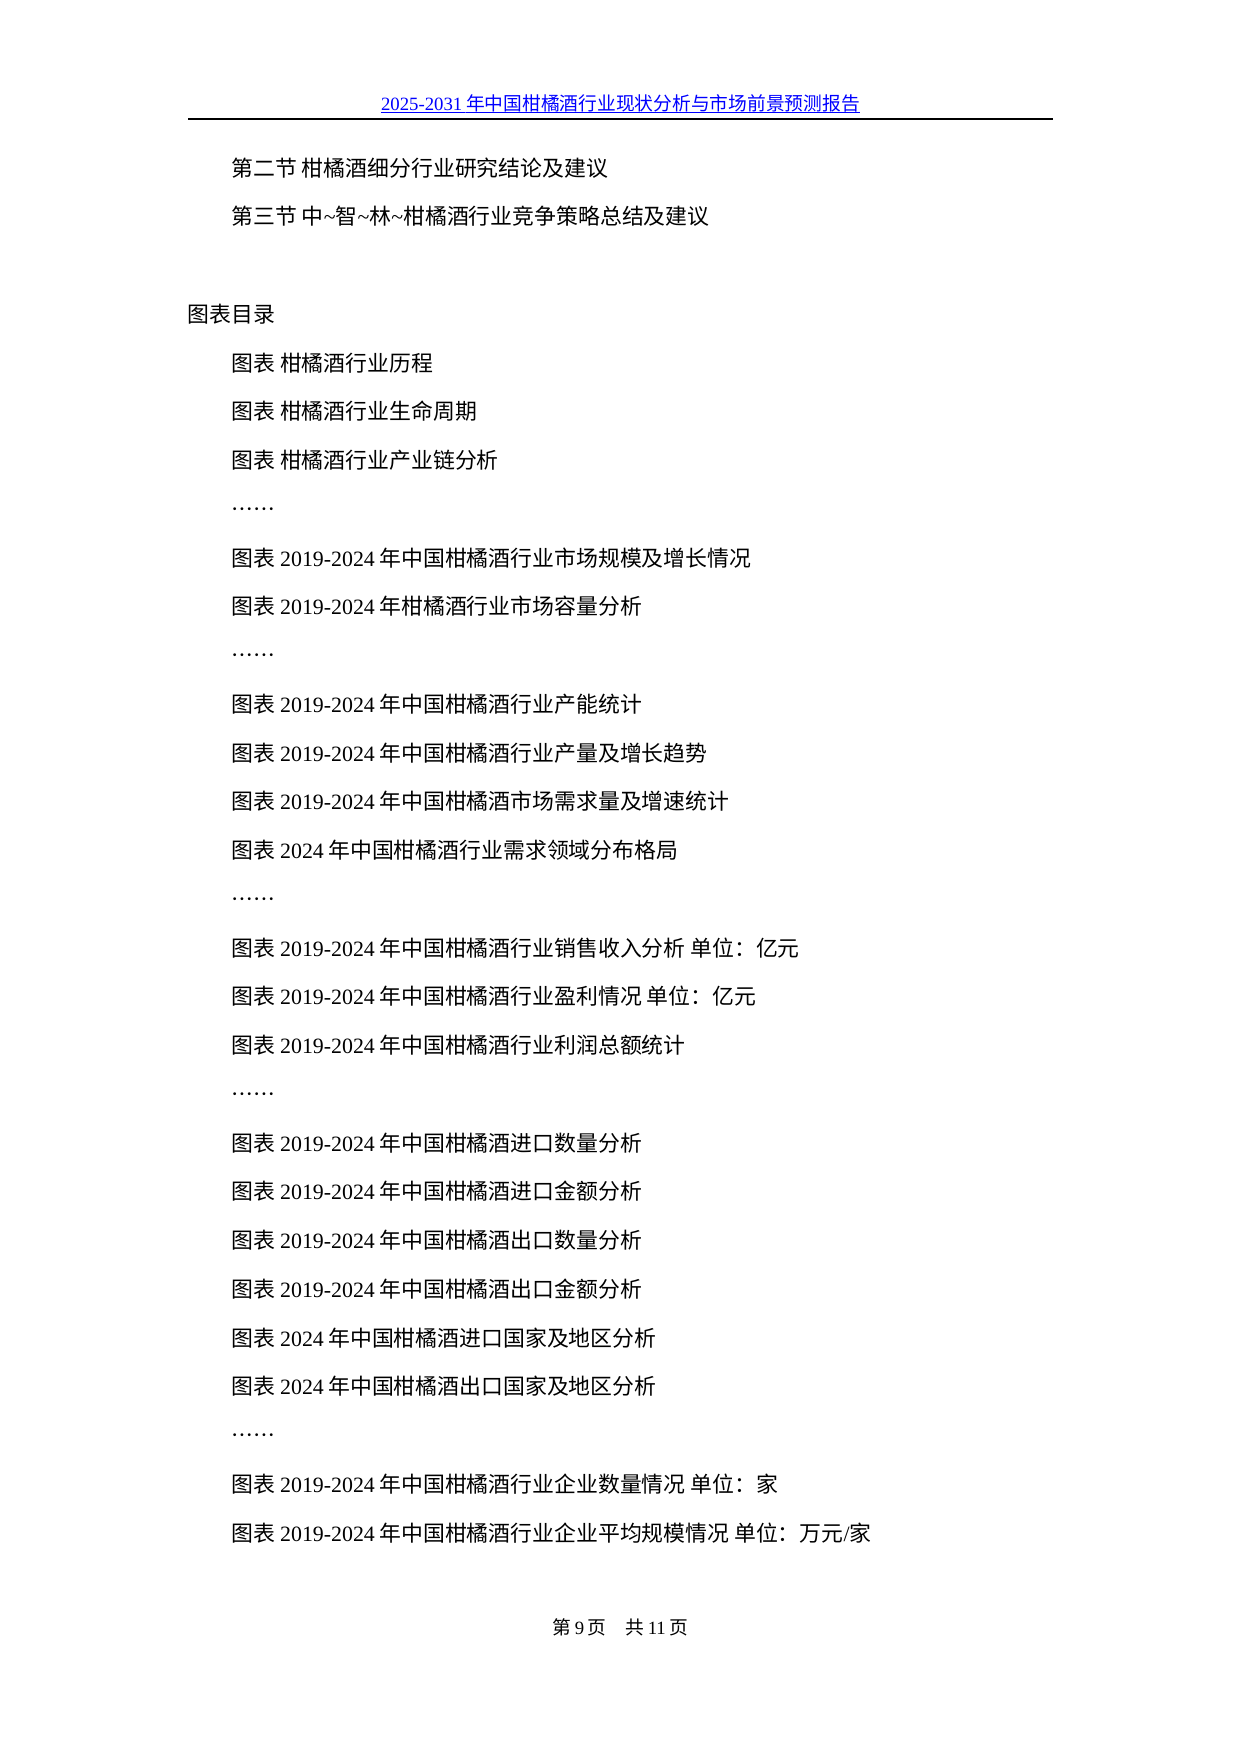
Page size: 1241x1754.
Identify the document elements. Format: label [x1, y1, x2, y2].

text [187, 150, 1053, 1548]
